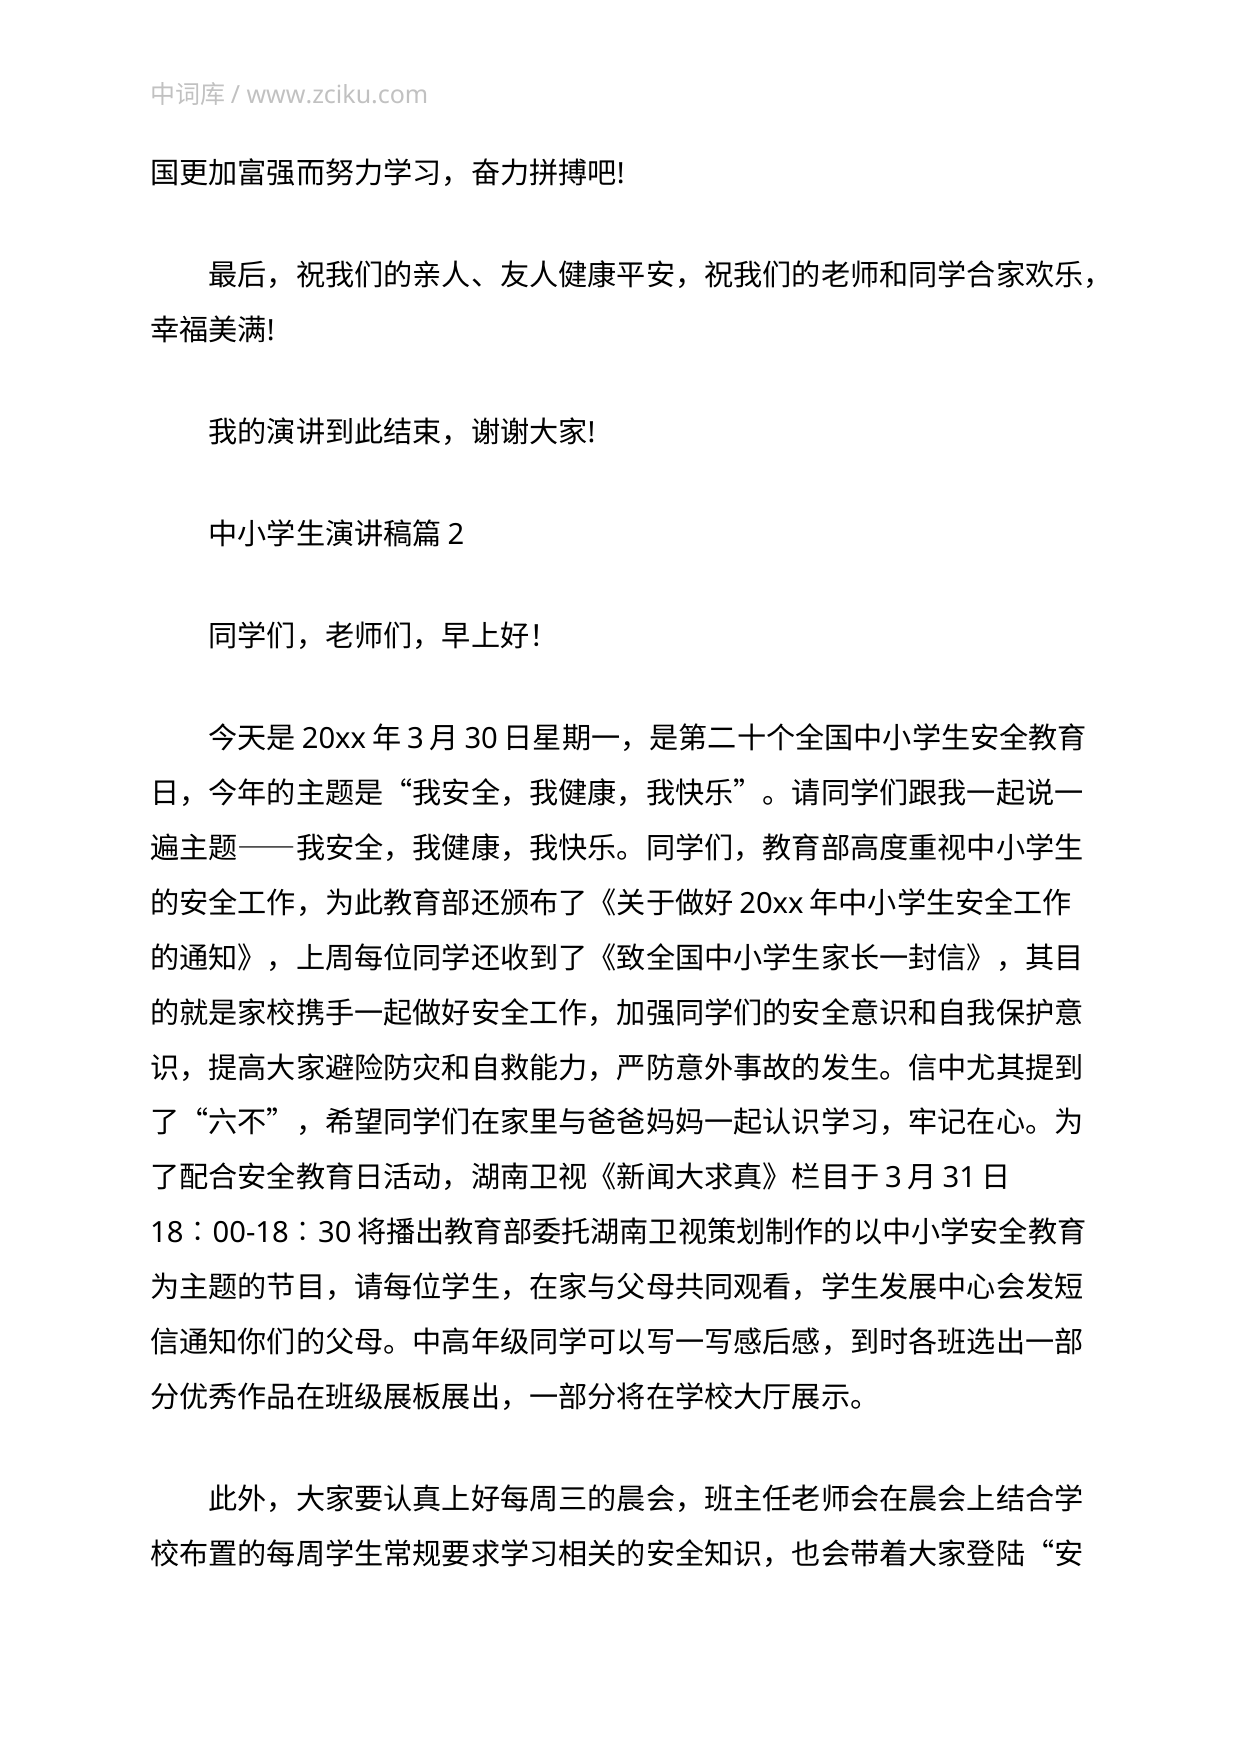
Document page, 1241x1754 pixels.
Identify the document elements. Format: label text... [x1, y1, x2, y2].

text 今天是20xx年3月30日星期一，是第二十个全国中小学生安全教育日，今年的主题是“我安全，我健康，我快乐”。请同学们跟我一起说一遍主题——我安全，我健康，我快乐。同学们，教育部高度重视中小学生的安全工作，为此教育部还颁布了《关于做好20xx年中小学生安全工作的通知》，上周每位同学还收到了《致全国中小学生家长一封信》，其目的就是家校携手一起做好安全工作，加强同学们的安全意识和自我保护意识，提高大家避险防灾和自救能力，严防意外事故的发生。信中尤其提到了“六不”，希望同学们在家里与爸爸妈妈一起认识学习，牢记在心。为了配合安全教育日活动，湖南卫视《新闻大求真》栏目于3月31日18︰00-18︰30将播出教育部委托湖南卫视策划制作的以中小学安全教育为主题的节目，请每位学生，在家与父母共同观看，学生发展中心会发短信通知你们的父母。中高年级同学可以写一写感后感，到时各班选出一部分优秀作品在班级展板展出，一部分将在学校大厅展示。 [150, 714, 1090, 1416]
text 我的演讲到此结束，谢谢大家! [150, 409, 1090, 451]
text 同学们，老师们，早上好！ [150, 613, 1090, 655]
text 最后，祝我们的亲人、友人健康平安，祝我们的老师和同学合家欢乐，幸福美满! [150, 252, 1090, 349]
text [150, 150, 1090, 192]
text 中小学生演讲稿篇2 [150, 511, 1090, 553]
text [150, 1476, 1090, 1573]
